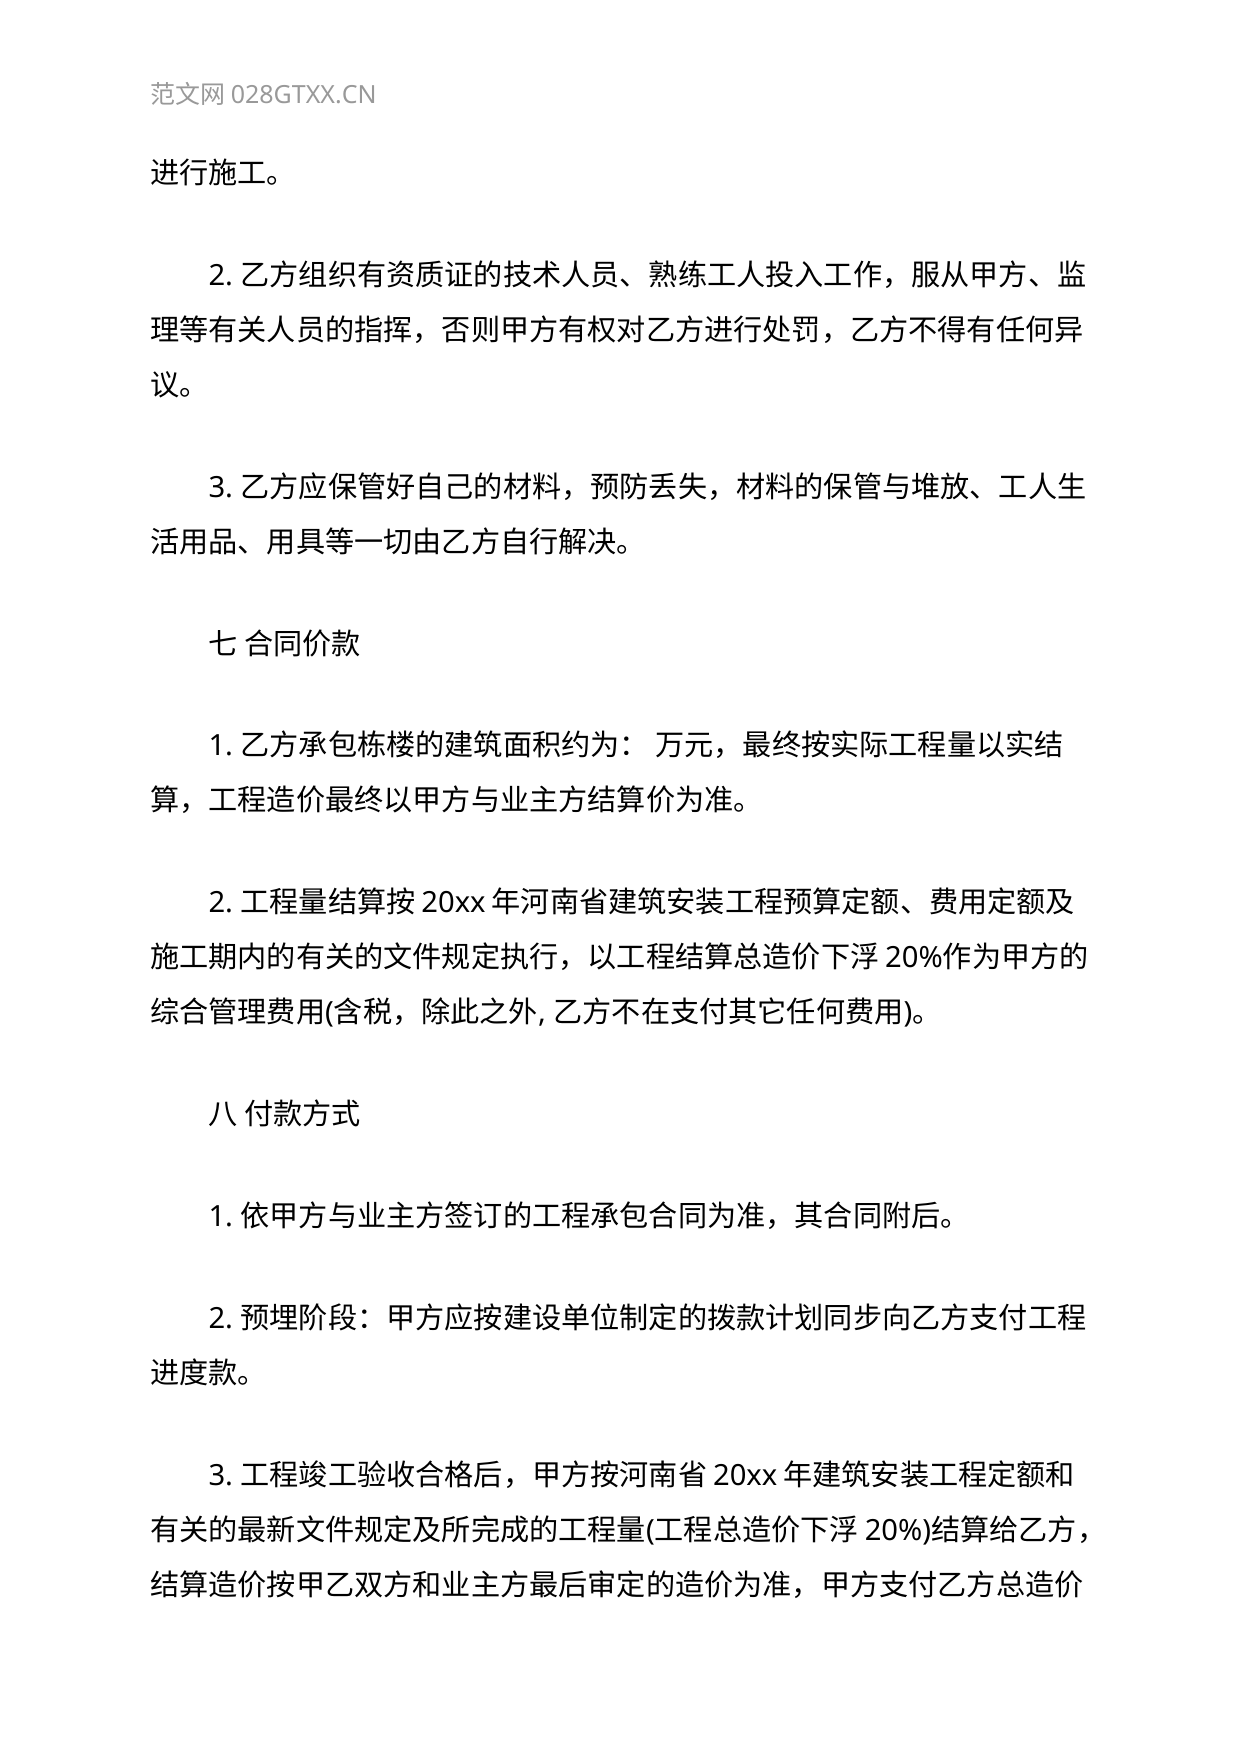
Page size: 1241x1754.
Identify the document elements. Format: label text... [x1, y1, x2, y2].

text 1. 依甲方与业主方签订的工程承包合同为准，其合同附后。 [150, 1192, 1090, 1235]
text 1. 乙方承包栋楼的建筑面积约为： 万元，最终按实际工程量以实结算，工程造价最终以甲方与业主方结算价为准。 [150, 722, 1090, 819]
text 2. 工程量结算按20xx年河南省建筑安装工程预算定额、费用定额及施工期内的有关的文件规定执行，以工程结算总造价下浮20%作为甲方的综合管理费用(含税，除此之外, 乙方不在支付其它任何费用)。 [150, 879, 1090, 1031]
text 八 付款方式 [150, 1091, 1090, 1133]
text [150, 1451, 1090, 1603]
text 七 合同价款 [150, 620, 1090, 662]
text 2. 预埋阶段：甲方应按建设单位制定的拨款计划同步向乙方支付工程进度款。 [150, 1294, 1090, 1392]
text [150, 150, 1090, 192]
text 3. 乙方应保管好自己的材料，预防丢失，材料的保管与堆放、工人生活用品、用具等一切由乙方自行解决。 [150, 463, 1090, 561]
text 2. 乙方组织有资质证的技术人员、熟练工人投入工作，服从甲方、监理等有关人员的指挥，否则甲方有权对乙方进行处罚，乙方不得有任何异议。 [150, 252, 1090, 404]
